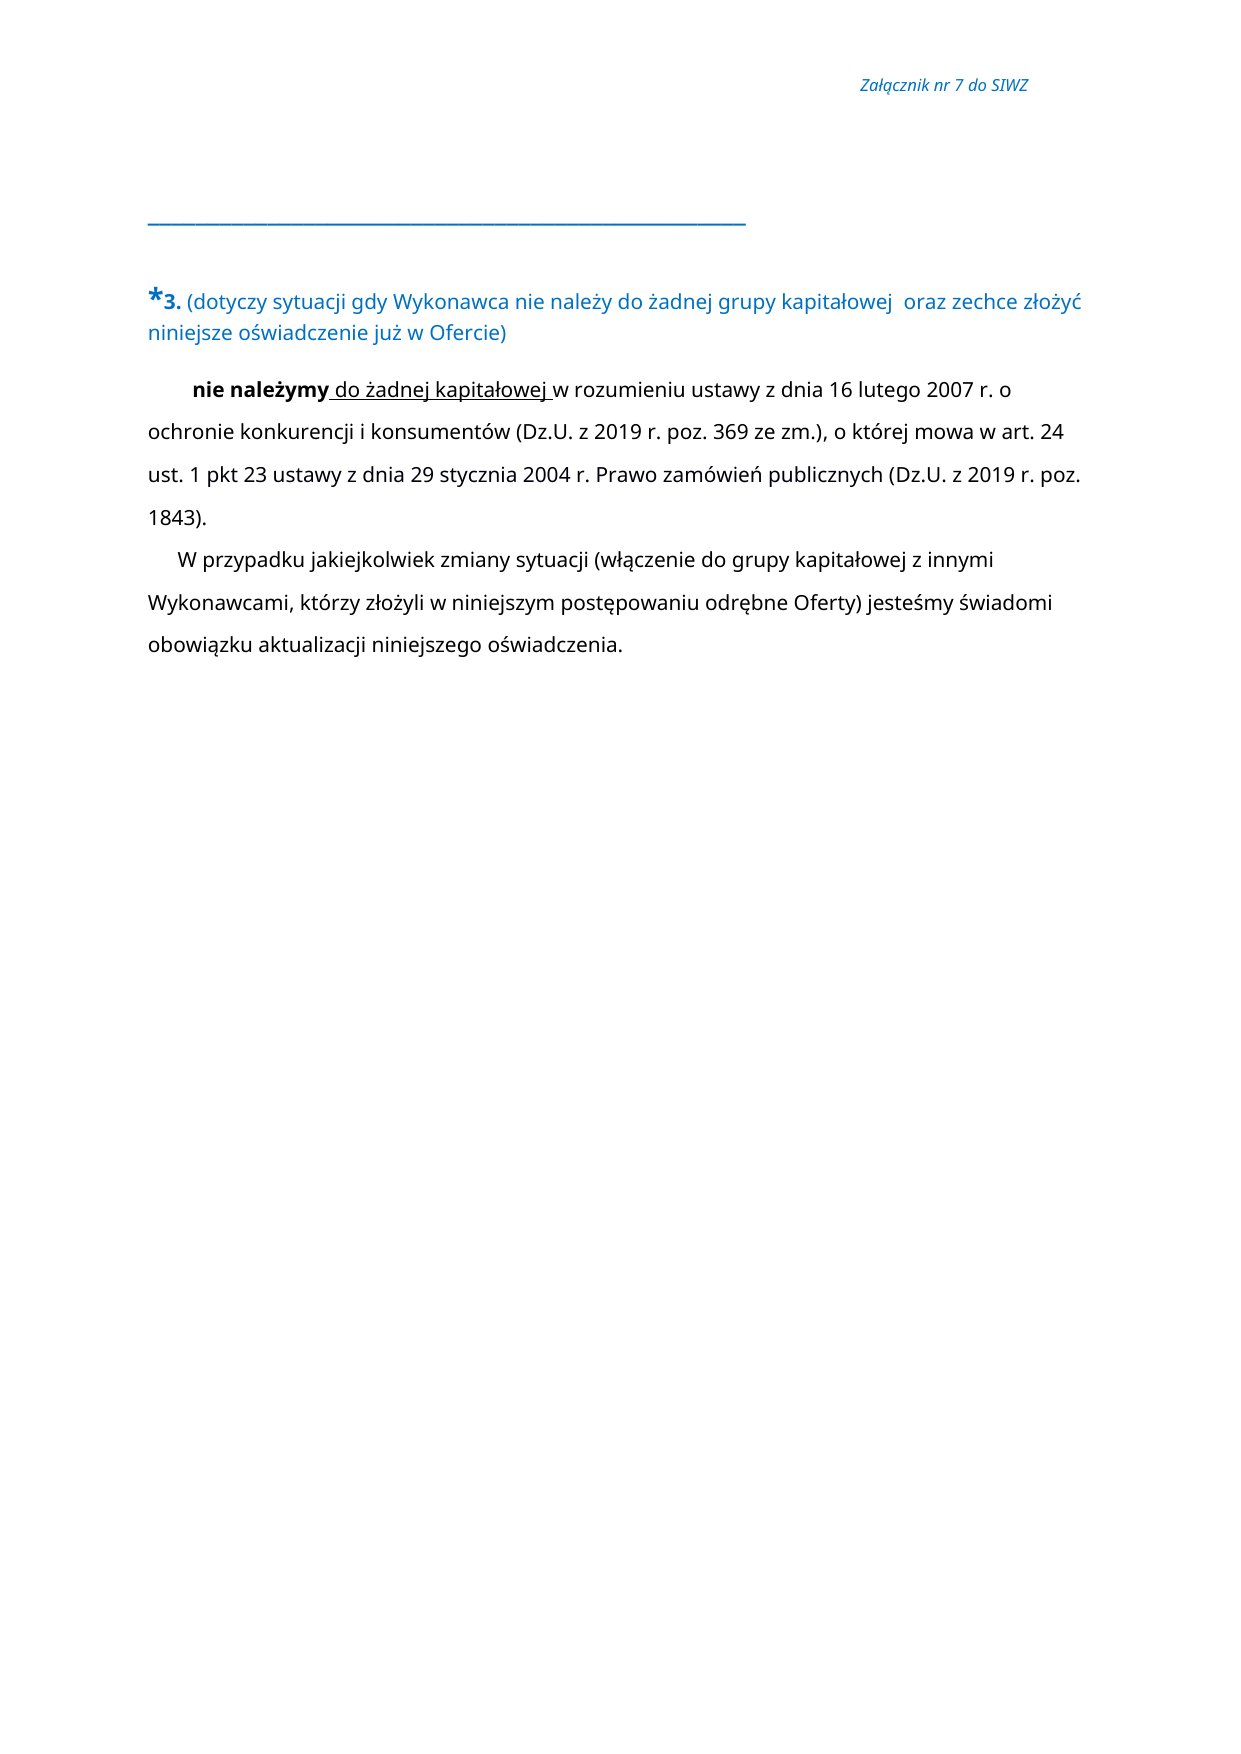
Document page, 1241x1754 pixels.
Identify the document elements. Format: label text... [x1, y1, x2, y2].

text nie należymy do żadnej kapitałowej w rozumieniu ustawy z dnia 16 lutego 2007 r. o ochronie konkurencji i konsumentów (Dz.U. z 2019 r. poz. 369 ze zm.), o której mowa w art. 24 ust. 1 pkt 23 ustawy z dnia 29 stycznia 2004 r. Prawo zamówień publicznych (Dz.U. z 2019 r. poz. 1843). [148, 375, 1092, 531]
text *3. (dotyczy sytuacji gdy Wykonawca nie należy do żadnej grupy kapitałowej oraz zechce złożyć niniejsze oświadczenie już w Ofercie) [148, 278, 1092, 346]
text W przypadku jakiejkolwiek zmiany sytuacji (włączenie do grupy kapitałowej z innymi Wykonawcami, którzy złożyli w niniejszym postępowaniu odrębne Oferty) jesteśmy świadomi obowiązku aktualizacji niniejszego oświadczenia. [148, 545, 1092, 659]
text __________________________________________________ [148, 190, 1092, 230]
